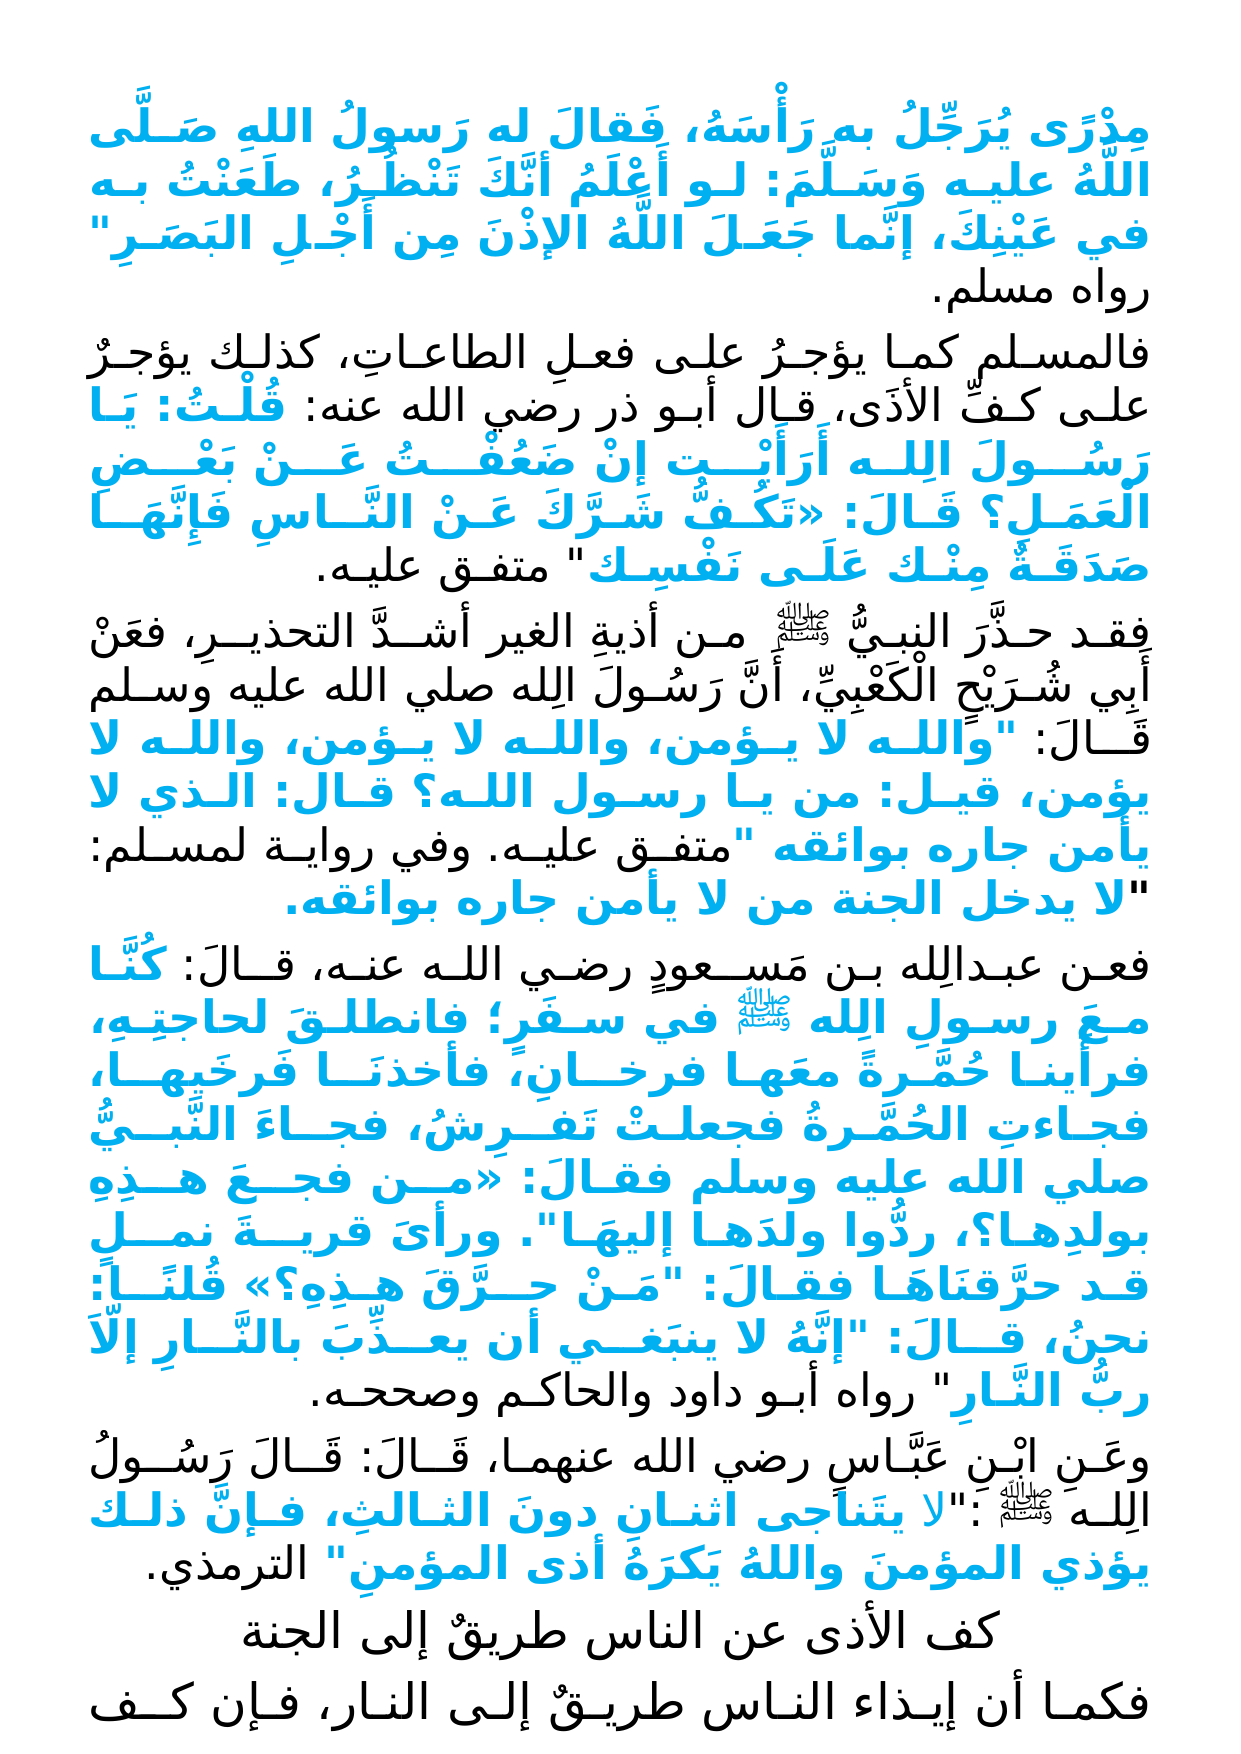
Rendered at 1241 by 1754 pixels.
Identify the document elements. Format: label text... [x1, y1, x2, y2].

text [88, 1673, 1152, 1731]
text فقـد حـذَّرَ النبـيُّ ﷺ مـن أذيةِ الغير أشـدَّ التحذيـرِ، فعَنْ أَبِي شُـرَيْحٍ الْكَعْبِيِّ، أَنَّ رَسُـولَ الِله صلي الله عليه وسلم قَـالَ: "والله لا يؤمن، والله لا يؤمن، والله لا يؤمن، قيل: من يا رسول الله؟ قال: الذي لا يأمن جاره بوائقه "متفق عليه. وفي رواية لمسلم: "لا يدخل الجنة من لا يأمن جاره بوائقه. [88, 605, 1152, 925]
text فعـن عبـدالِله بـن مَسـعودٍ رضي الله عنه، قـالَ: كُنَّـا مـعَ رسـولِ الِله ﷺ في سـفَرٍ؛ فانطلـقَ لحاجتِـهِ، فرأَينـا حُمَّـرةً معَهـا فرخـانِ، فأخذنَـا فَرخَيهـا، فجـاءتِ الحُمَّـرةُ فجعلـتْ تَفـرِشُ، فجـاءَ النَّبـيُّ صلي الله عليه وسلم فقـالَ: «مـن فجـعَ هـذِهِ بولدِهـا؟، ردُّوا ولدَهـا إليهَـا". ورأىَ قريـةَ نمـلٍ قـد حرَّقنَاهَـا فقـالَ: "مَـنْ حـرَّقَ هذِهِ؟» قُلنًـا: نحنُ، قـالَ: "إنَّهُ لا ينبَغـي أن يعـذِّبَ بالنَّـارِ إلّاَ ربُّ النَّـارِ" رواه أبـو داود والحاكـم وصححـه. [88, 937, 1152, 1417]
text فالمسـلم كمـا يؤجـرُ علـى فعـلِ الطاعـاتِ، كذلـك يؤجـرٌ علـى كـفِّ الأذَى، قـال أبـو ذر رضي الله عنه: قُلْـتُ: يَـا رَسُـولَ الِله أَرَأَيْـت إنْ ضَعُفْـتُ عَـنْ بَعْـضِ الْعَمَـلِ؟ قَـالَ: «تَكُـفُّ شَـرَّكَ عَـنْ النَّـاسِ فَإِنَّهَـا صَدَقَـةٌ مِنْـك عَلَـى نَفْسِـك" متفـق عليـه. [88, 326, 1152, 592]
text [88, 100, 1152, 313]
text كف الأذى عن الناس طريقٌ إلى الجنة [88, 1602, 1152, 1661]
text وعَـنِ ابْـنِ عَبَّـاسٍ رضي الله عنهما، قَـالَ: قَـالَ رَسُـولُ الِله ﷺ :"لا يتَناجى اثنانِ دونَ الثالثِ، فإنَّ ذلك يؤذي المؤمنَ واللهُ يَكرَهُ أذى المؤمنِ" الترمذي. [88, 1430, 1152, 1590]
